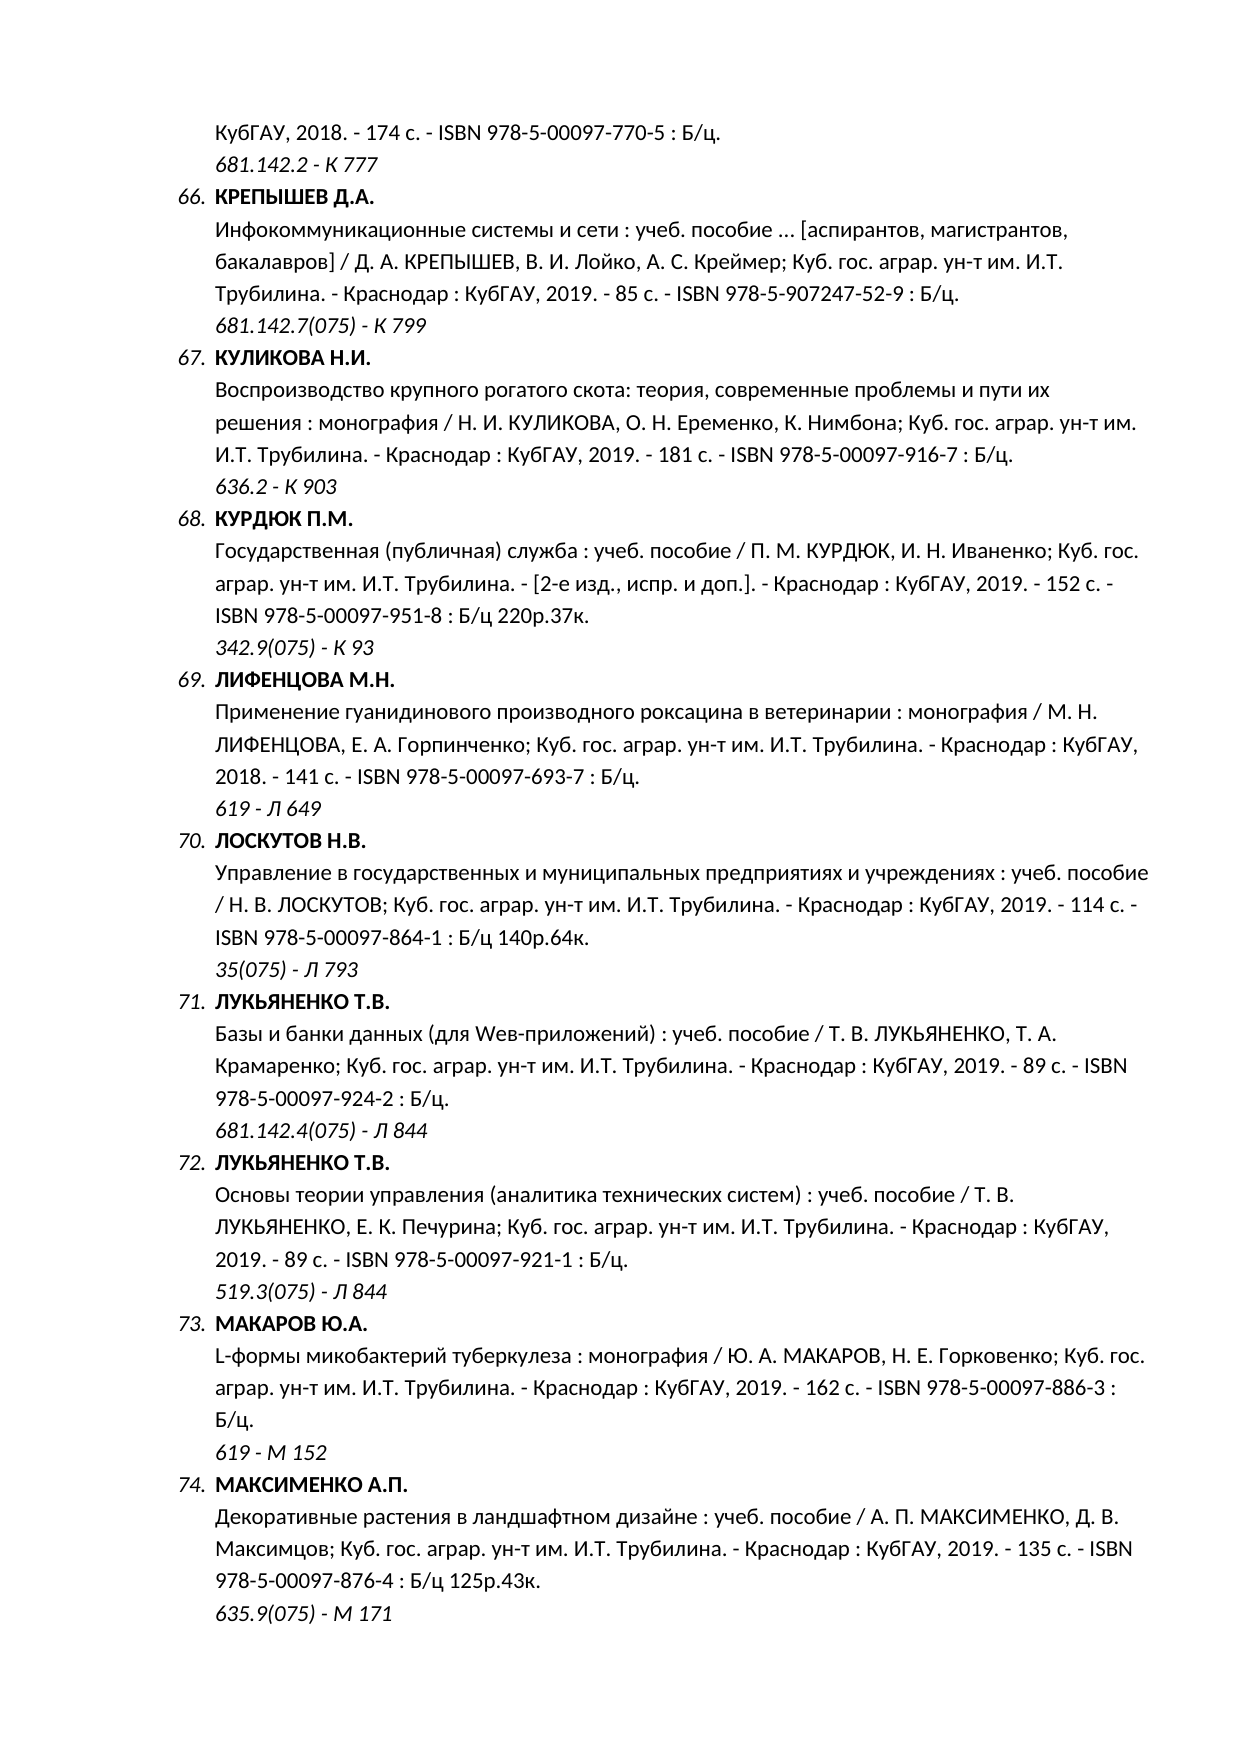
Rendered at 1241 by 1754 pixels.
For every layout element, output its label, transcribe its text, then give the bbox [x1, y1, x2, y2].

list МАКАРОВ Ю.А. L-формы микобактерий туберкулеза : монография / Ю. А. МАКАРОВ, Н. Е. Горковенко; Куб. гос. аграр. ун-т им. И.Т. Трубилина. - Краснодар : КубГАУ, 2019. - 162 с. - ISBN 978-5-00097-886-3 : Б/ц. 619 - М 152 [177, 1309, 1152, 1466]
list ЛИФЕНЦОВА М.Н. Применение гуанидинового производного роксацина в ветеринарии : монография / М. Н. ЛИФЕНЦОВА, Е. А. Горпинченко; Куб. гос. аграр. ун-т им. И.Т. Трубилина. - Краснодар : КубГАУ, 2018. - 141 с. - ISBN 978-5-00097-693-7 : Б/ц. 619 - Л 649 [177, 665, 1152, 822]
list ЛУКЬЯНЕНКО Т.В. Базы и банки данных (для Weв-приложений) : учеб. пособие / Т. В. ЛУКЬЯНЕНКО, Т. А. Крамаренко; Куб. гос. аграр. ун-т им. И.Т. Трубилина. - Краснодар : КубГАУ, 2019. - 89 с. - ISBN 978-5-00097-924-2 : Б/ц. 681.142.4(075) - Л 844 [177, 987, 1152, 1144]
list КУРДЮК П.М. Государственная (публичная) служба : учеб. пособие / П. М. КУРДЮК, И. Н. Иваненко; Куб. гос. аграр. ун-т им. И.Т. Трубилина. - [2-е изд., испр. и доп.]. - Краснодар : КубГАУ, 2019. - 152 с. - ISBN 978-5-00097-951-8 : Б/ц 220р.37к. 342.9(075) - К 93 [177, 504, 1152, 661]
list КРЕПЫШЕВ Д.А. Инфокоммуникационные системы и сети : учеб. пособие ... [аспирантов, магистрантов, бакалавров] / Д. А. КРЕПЫШЕВ, В. И. Лойко, А. С. Креймер; Куб. гос. аграр. ун-т им. И.Т. Трубилина. - Краснодар : КубГАУ, 2019. - 85 с. - ISBN 978-5-907247-52-9 : Б/ц. 681.142.7(075) - К 799 [177, 182, 1152, 339]
list КУЛИКОВА Н.И. Воспроизводство крупного рогатого скота: теория, современные проблемы и пути их решения : монография / Н. И. КУЛИКОВА, О. Н. Еременко, К. Нимбона; Куб. гос. аграр. ун-т им. И.Т. Трубилина. - Краснодар : КубГАУ, 2019. - 181 с. - ISBN 978-5-00097-916-7 : Б/ц. 636.2 - К 903 [177, 343, 1152, 500]
list ЛОСКУТОВ Н.В. Управление в государственных и муниципальных предприятиях и учреждениях : учеб. пособие / Н. В. ЛОСКУТОВ; Куб. гос. аграр. ун-т им. И.Т. Трубилина. - Краснодар : КубГАУ, 2019. - 114 с. - ISBN 978-5-00097-864-1 : Б/ц 140р.64к. 35(075) - Л 793 [177, 826, 1152, 983]
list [177, 118, 1152, 178]
list ЛУКЬЯНЕНКО Т.В. Основы теории управления (аналитика технических систем) : учеб. пособие / Т. В. ЛУКЬЯНЕНКО, Е. К. Печурина; Куб. гос. аграр. ун-т им. И.Т. Трубилина. - Краснодар : КубГАУ, 2019. - 89 с. - ISBN 978-5-00097-921-1 : Б/ц. 519.3(075) - Л 844 [177, 1148, 1152, 1305]
list МАКСИМЕНКО А.П. Декоративные растения в ландшафтном дизайне : учеб. пособие / А. П. МАКСИМЕНКО, Д. В. Максимцов; Куб. гос. аграр. ун-т им. И.Т. Трубилина. - Краснодар : КубГАУ, 2019. - 135 с. - ISBN 978-5-00097-876-4 : Б/ц 125р.43к. 635.9(075) - М 171 [177, 1470, 1152, 1627]
